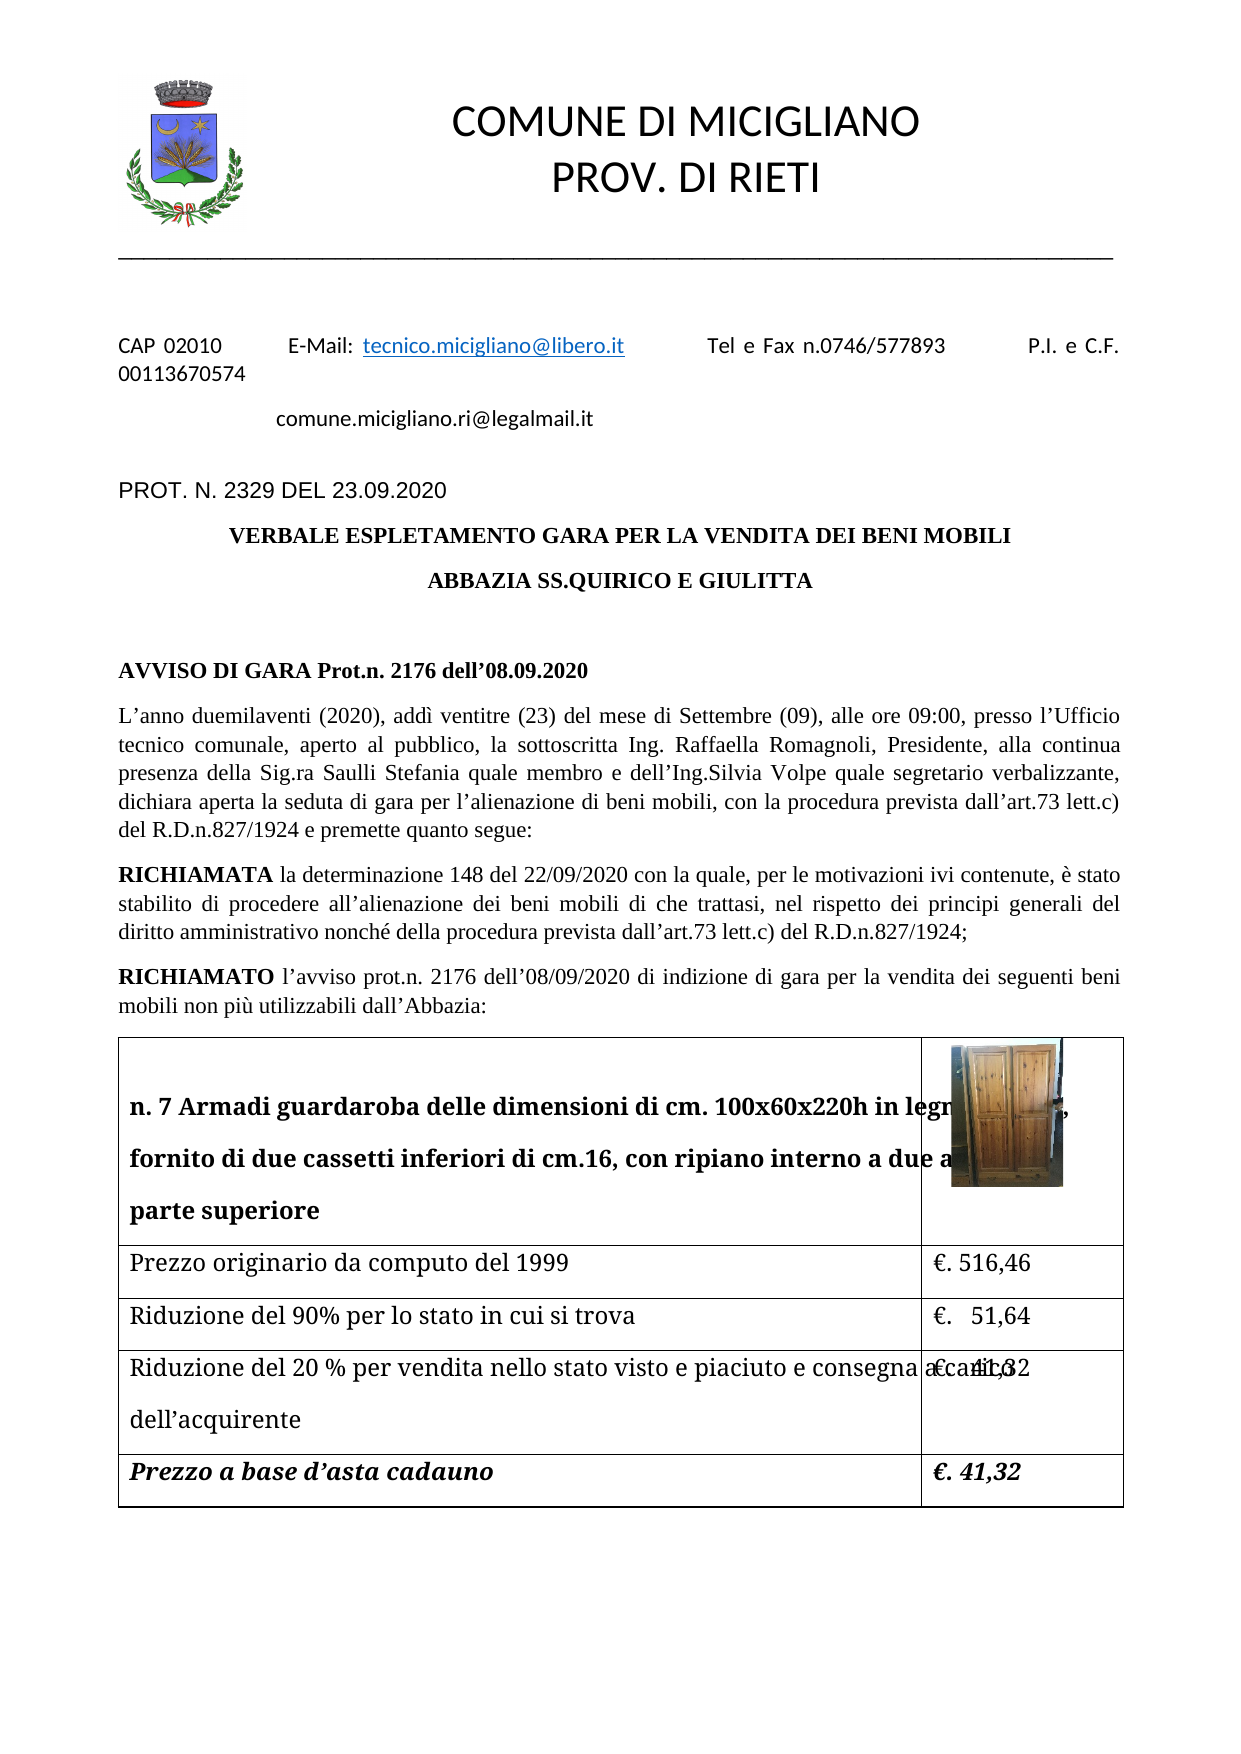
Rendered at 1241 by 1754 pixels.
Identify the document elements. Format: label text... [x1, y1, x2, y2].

text ABBAZIA SS.QUIRICO E GIULITTA [118, 567, 1122, 594]
text L’anno duemilaventi (2020), addì ventitre (23) del mese di Settembre (09), alle ore 09:00, presso l’Ufficio tecnico comunale, aperto al pubblico, la sottoscritta Ing. Raffaella Romagnoli, Presidente, alla continua presenza della Sig.ra Saulli Stefania quale membro e dell’Ing.Silvia Volpe quale segretario verbalizzante, dichiara aperta la seduta di gara per l’alienazione di beni mobili, con la procedura prevista dall’art.73 lett.c) del R.D.n.827/1924 e premette quanto segue: [118, 703, 1122, 843]
table_cell €. 41,32 [922, 1455, 1123, 1506]
table_header [922, 1038, 1123, 1245]
picture [951, 1038, 1064, 1187]
text VERBALE ESPLETAMENTO GARA PER LA VENDITA DEI BENI MOBILI [118, 522, 1122, 548]
table_cell €. 51,64 [922, 1299, 1123, 1350]
table_cell Prezzo a base d’asta cadauno [119, 1455, 921, 1506]
table_cell Prezzo originario da computo del 1999 [119, 1246, 921, 1297]
text AVVISO DI GARA Prot.n. 2176 dell’08.09.2020 [118, 657, 1122, 684]
table_cell Riduzione del 90% per lo stato in cui si trova [119, 1299, 921, 1350]
table_cell €. 41,32 [922, 1351, 1123, 1454]
table_cell Riduzione del 20 % per vendita nello stato visto e piaciuto e consegna a carico dell’acquirente [119, 1351, 921, 1454]
table_cell €. 516,46 [922, 1246, 1123, 1297]
table_header n. 7 Armadi guardaroba delle dimensioni di cm. 100x60x220h in legno di pino, fornito di due cassetti inferiori di cm.16, con ripiano interno a due ante nella parte superiore [119, 1038, 921, 1245]
text PROT. N. 2329 DEL 23.09.2020 [118, 477, 1122, 503]
text RICHIAMATO l’avviso prot.n. 2176 dell’08/09/2020 di indizione di gara per la vendita dei seguenti beni mobili non più utilizzabili dall’Abbazia: [118, 963, 1122, 1018]
text RICHIAMATA la determinazione 148 del 22/09/2020 con la quale, per le motivazioni ivi contenute, è stato stabilito di procedere all’alienazione dei beni mobili di che trattasi, nel rispetto dei principi generali del diritto amministrativo nonché della procedura prevista dall’art.73 lett.c) del R.D.n.827/1924; [118, 861, 1122, 945]
